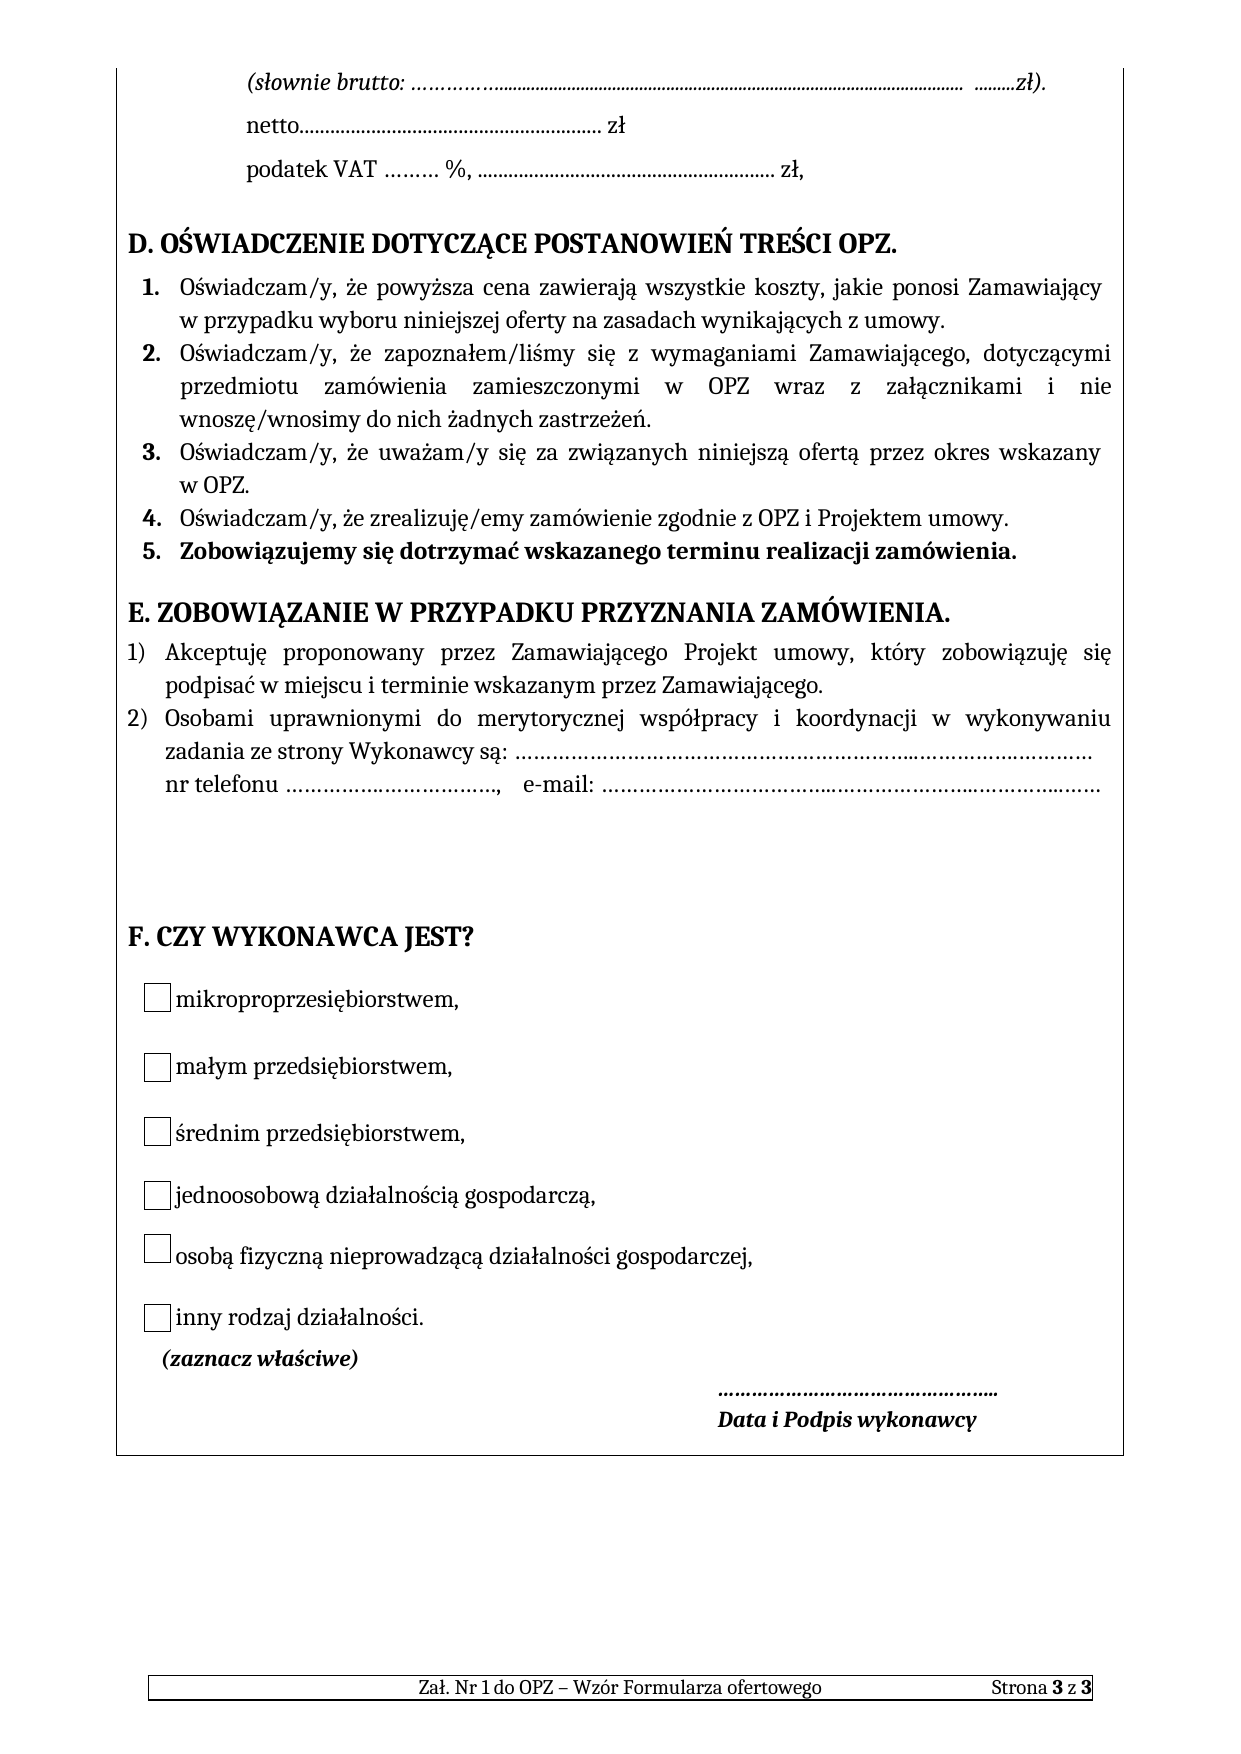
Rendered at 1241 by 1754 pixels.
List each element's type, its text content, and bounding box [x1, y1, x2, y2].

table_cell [117, 68, 1123, 227]
table_cell F. CZY WYKONAWCA JEST? mikroproprzesiębiorstwem, małym przedsiębiorstwem, średnim przedsiębiorstwem, jednoosobową działalnością gospodarczą, osobą fizyczną nieprowadzącą działalności gospodarczej, inny rodzaj działalności. (zaznacz właściwe) ………………………………………….. Data i Podpis wykonawcy [117, 908, 1123, 1454]
table_cell D. OŚWIADCZENIE DOTYCZĄCE POSTANOWIEŃ TREŚCI OPZ. Oświadczam/y, że powyższa cena zawierają wszystkie koszty, jakie ponosi Zamawiający w przypadku wyboru niniejszej oferty na zasadach wynikających z umowy. Oświadczam/y, że zapoznałem/liśmy się z wymaganiami Zamawiającego, dotyczącymi przedmiotu zamówienia zamieszczonymi w OPZ wraz z załącznikami i nie wnoszę/wnosimy do nich żadnych zastrzeżeń. Oświadczam/y, że uważam/y się za związanych niniejszą ofertą przez okres wskazany w OPZ. Oświadczam/y, że zrealizuję/emy zamówienie zgodnie z OPZ i Projektem umowy. Zobowiązujemy się dotrzymać wskazanego terminu realizacji zamówienia. [117, 227, 1123, 584]
table_cell E. ZOBOWIĄZANIE W PRZYPADKU PRZYZNANIA ZAMÓWIENIA. Akceptuję proponowany przez Zamawiającego Projekt umowy, który zobowiązuję się podpisać w miejscu i terminie wskazanym przez Zamawiającego. Osobami uprawnionymi do merytorycznej współpracy i koordynacji w wykonywaniu zadania ze strony Wykonawcy są: ………………………………………………………..…………….………… nr telefonu …………….………………, e-mail: ………………………………..…………………..…………..…… [117, 584, 1123, 908]
